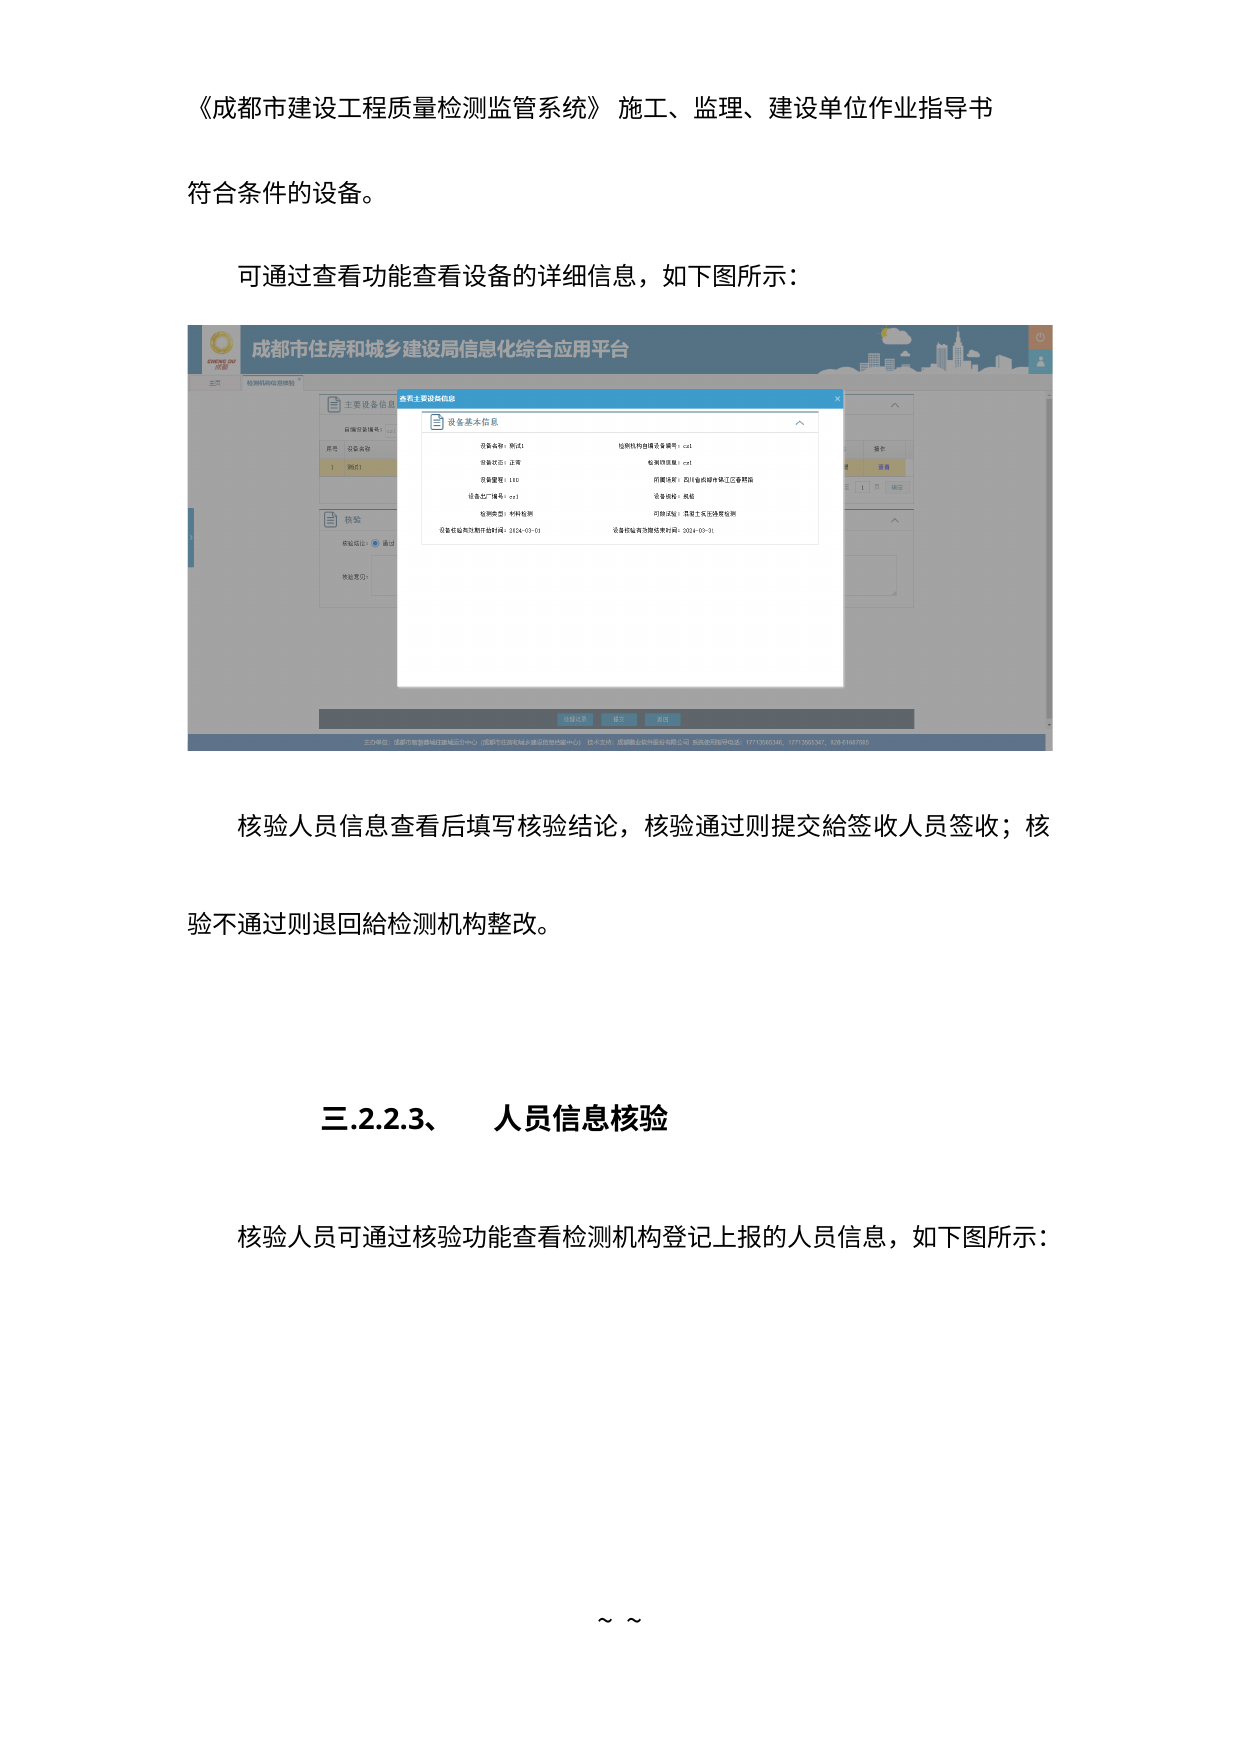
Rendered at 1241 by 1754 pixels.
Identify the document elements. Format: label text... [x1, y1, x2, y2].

text 核验人员信息查看后填写核验结论，核验通过则提交給签收人员签收；核验不通过则退回給检测机构整改。 [187, 792, 1053, 955]
subtitle 人员信息核验 [320, 1084, 1053, 1149]
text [187, 159, 1053, 224]
text 可通过查看功能查看设备的详细信息，如下图所示： [187, 242, 1053, 307]
picture [187, 325, 1053, 751]
text 核验人员可通过核验功能查看检测机构登记上报的人员信息，如下图所示： [187, 1203, 1053, 1268]
